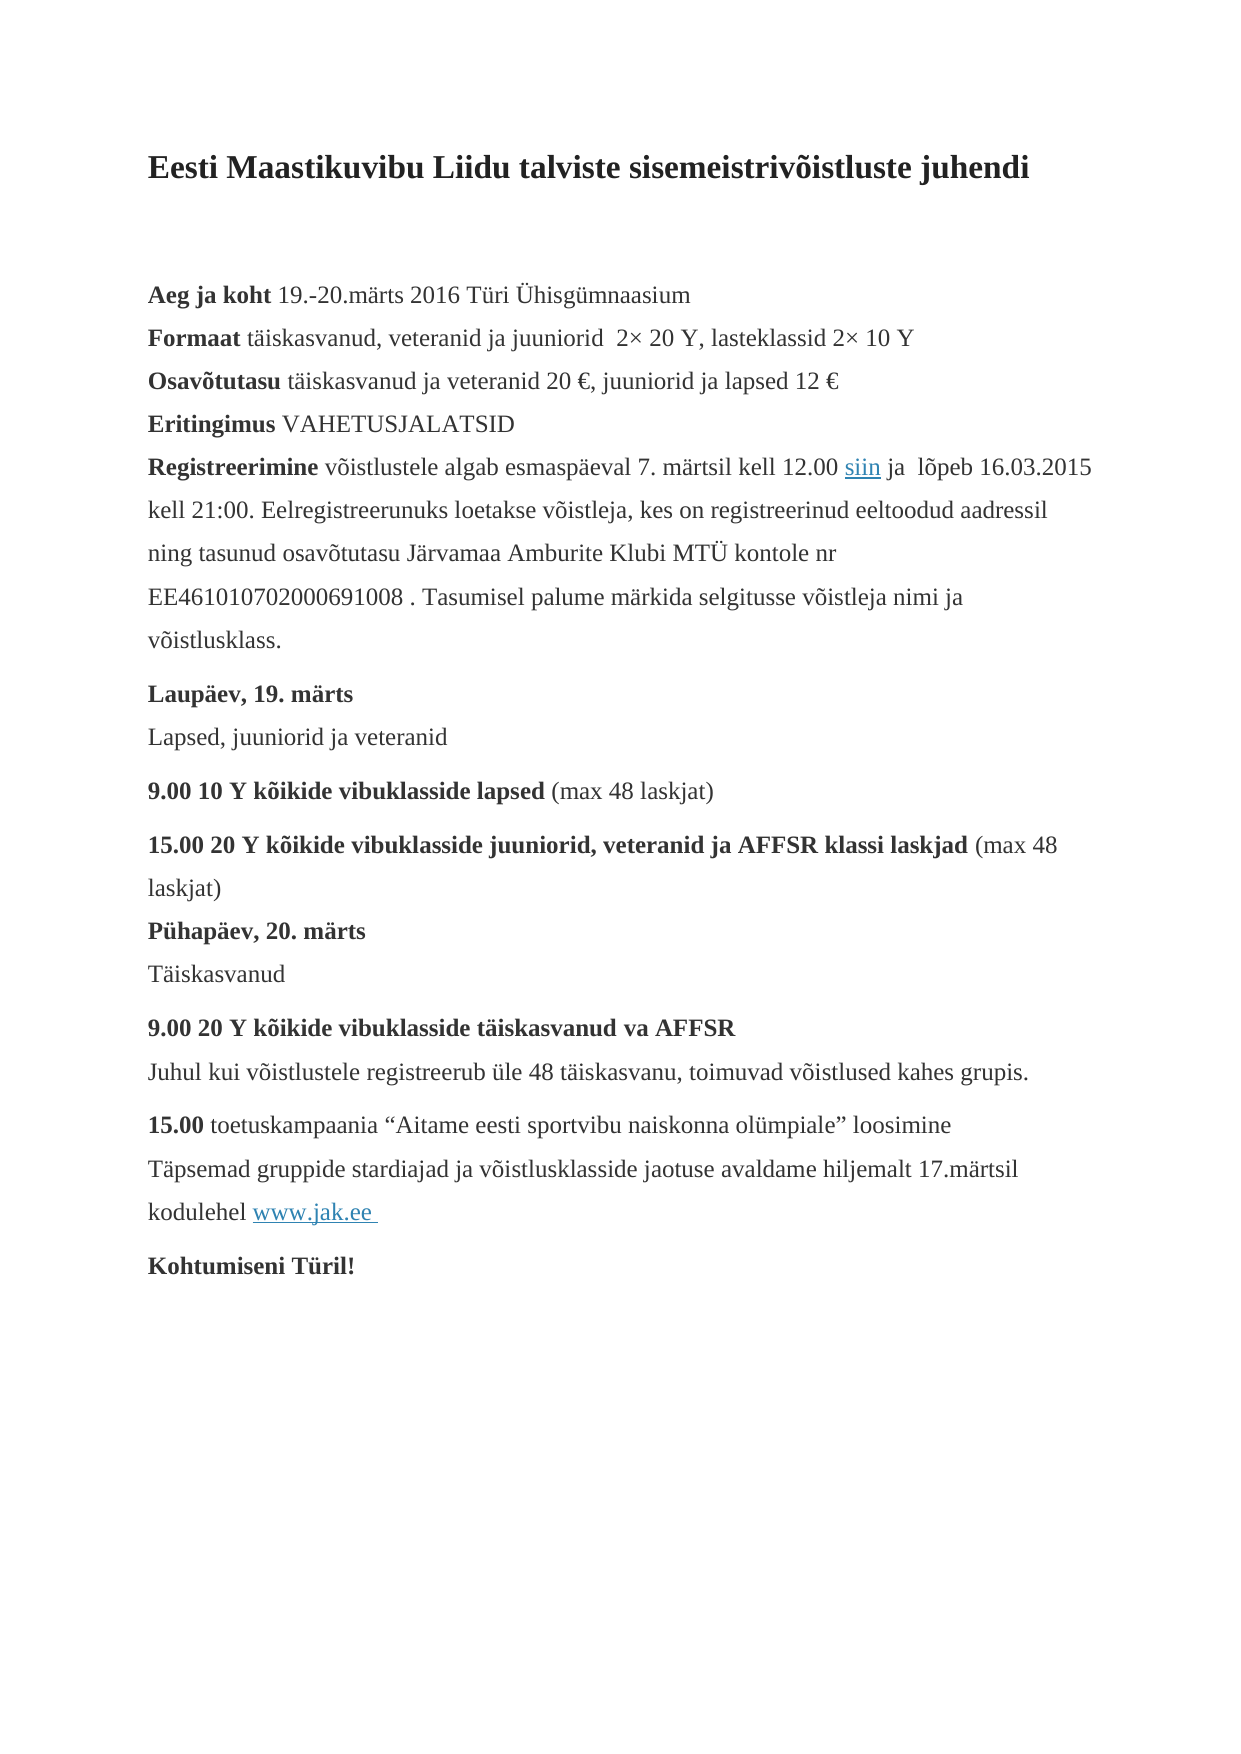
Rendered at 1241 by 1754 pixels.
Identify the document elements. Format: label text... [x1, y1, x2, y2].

text 9.00 20 Y kõikide vibuklasside täiskasvanud va AFFSR Juhul kui võistlustele registreerub üle 48 täiskasvanu, toimuvad võistlused kahes grupis. [148, 1013, 1093, 1085]
text 15.00 toetuskampaania “Aitame eesti sportvibu naiskonna olümpiale” loosimine Täpsemad gruppide stardiajad ja võistlusklasside jaotuse avaldame hiljemalt 17.märtsil kodulehel www.jak.ee [148, 1111, 1093, 1226]
text Laupäev, 19. märts Lapsed, juuniorid ja veteranid [148, 679, 1093, 751]
text Aeg ja koht 19.-20.märts 2016 Türi Ühisgümnaasium Formaat täiskasvanud, veteranid ja juuniorid 2× 20 Y, lasteklassid 2× 10 Y Osavõtutasu täiskasvanud ja veteranid 20 €, juuniorid ja lapsed 12 € Eritingimus VAHETUSJALATSID Registreerimine võistlustele algab esmaspäeval 7. märtsil kell 12.00 siin ja lõpeb 16.03.2015 kell 21:00. Eelregistreerunuks loetakse võistleja, kes on registreerinud eeltoodud aadressil ning tasunud osavõtutasu Järvamaa Amburite Klubi MTÜ kontole nr EE461010702000691008 . Tasumisel palume märkida selgitusse võistleja nimi ja võistlusklass. [148, 280, 1093, 653]
text Kohtumiseni Türil! [148, 1251, 1093, 1280]
text 15.00 20 Y kõikide vibuklasside juuniorid, veteranid ja AFFSR klassi laskjad (max 48 laskjat) Pühapäev, 20. märts Täiskasvanud [148, 830, 1093, 988]
text Eesti Maastikuvibu Liidu talviste sisemeistrivõistluste juhendi [148, 148, 1093, 186]
text 9.00 10 Y kõikide vibuklasside lapsed (max 48 laskjat) [148, 776, 1093, 805]
